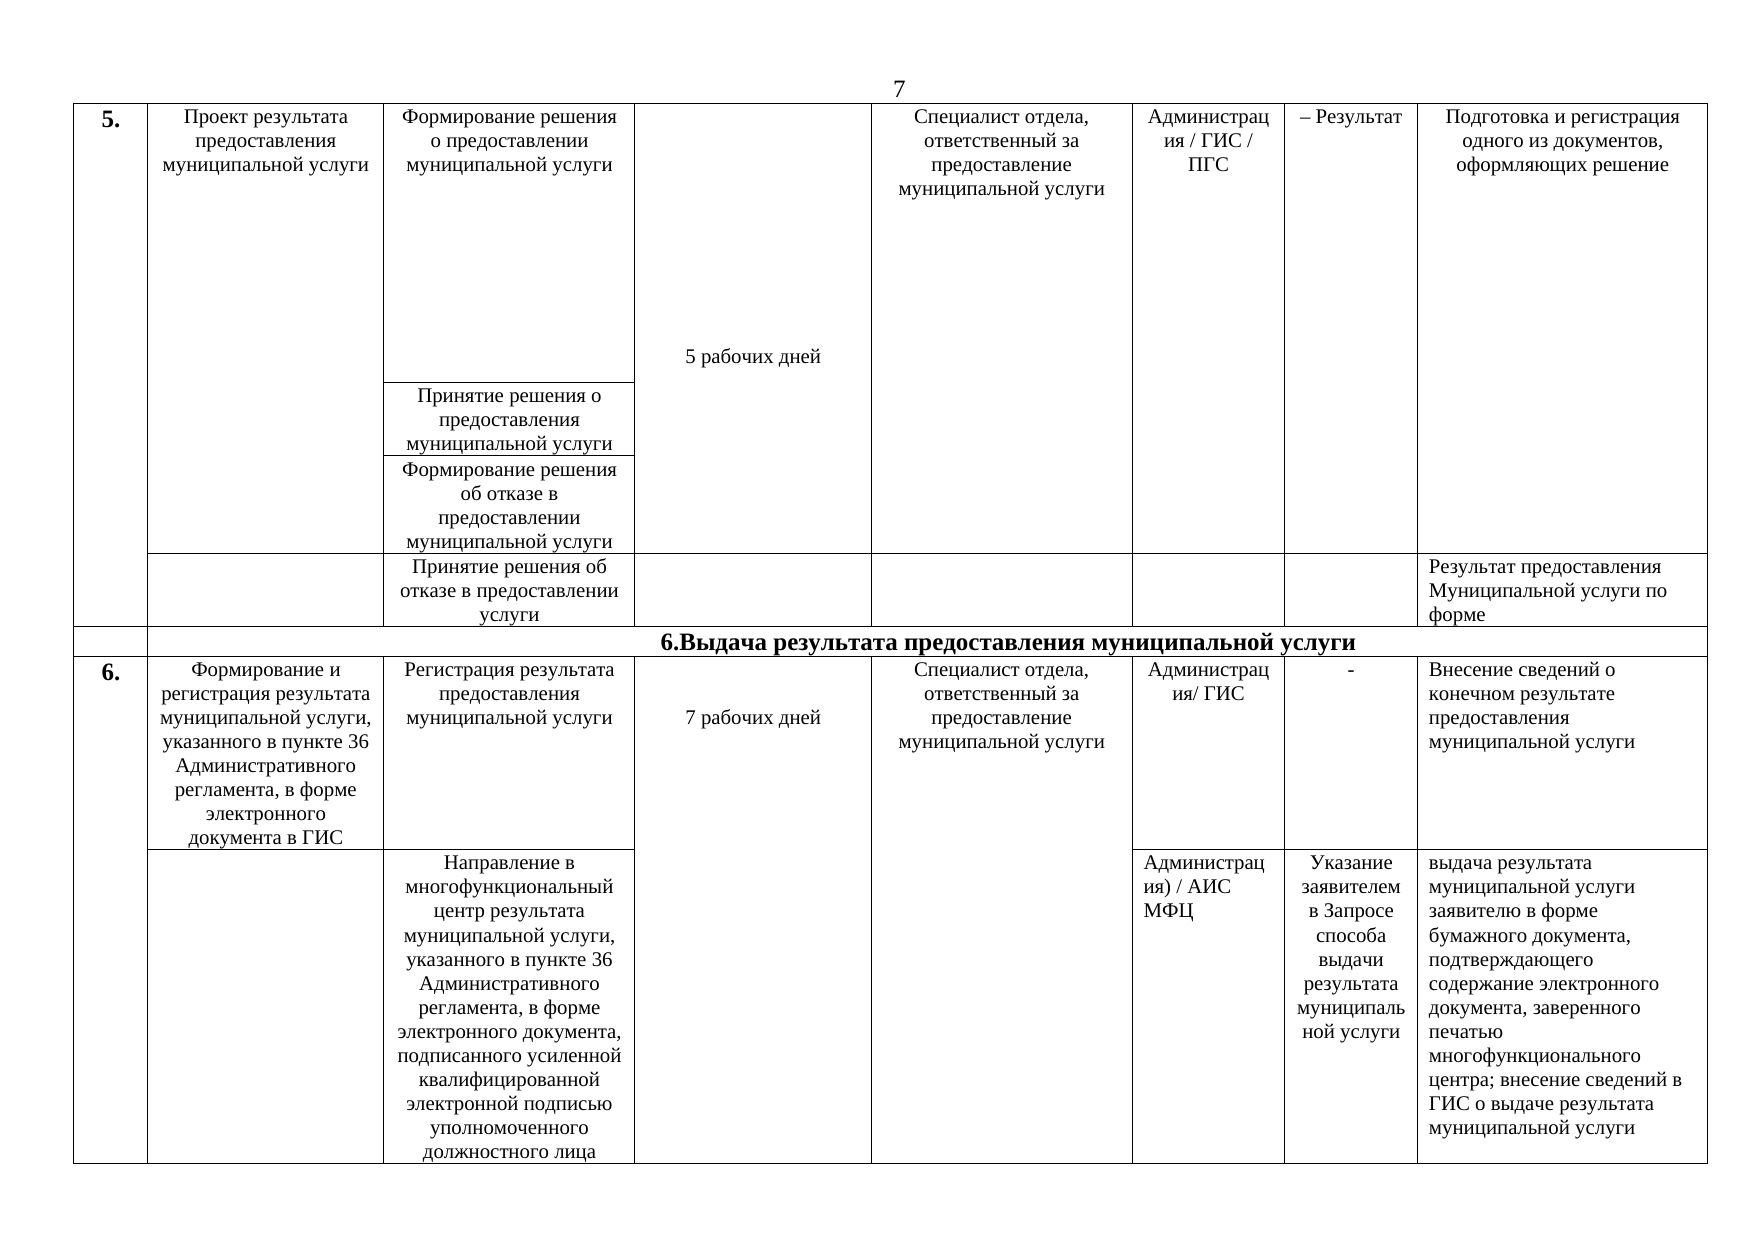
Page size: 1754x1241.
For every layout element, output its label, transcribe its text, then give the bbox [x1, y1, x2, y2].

table_cell Формирование и регистрация результата муниципальной услуги, указанного в пункте 36 Административного регламента, в форме электронного документа в ГИС [148, 657, 383, 849]
table_cell [1285, 554, 1417, 626]
table_cell 6.Выдача результата предоставления муниципальной услуги [148, 627, 1707, 656]
table_cell [1133, 554, 1284, 626]
table_cell Подготовка и регистрация одного из документов, оформляющих решение [1418, 104, 1707, 553]
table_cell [1133, 850, 1284, 1163]
table_cell Администрация / ГИС / ПГС [1133, 104, 1284, 553]
table_cell Принятие решения об отказе в предоставлении услуги [384, 554, 634, 626]
table_cell 5 рабочих дней [635, 104, 871, 553]
table_cell Регистрация результата предоставления муниципальной услуги [384, 657, 634, 849]
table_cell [1418, 850, 1707, 1163]
table_cell [148, 554, 383, 626]
table_cell 5. [74, 104, 147, 626]
table_cell Проект результата предоставления муниципальной услуги [148, 104, 383, 553]
table_cell Специалист отдела, ответственный за предоставление муниципальной услуги [872, 104, 1132, 553]
table_cell 6. [74, 657, 147, 1163]
table_cell Формирование решения об отказе в предоставлении муниципальной услуги [384, 456, 634, 553]
table_cell Администрация/ ГИС [1133, 657, 1284, 849]
table_cell Принятие решения о предоставления муниципальной услуги [384, 383, 634, 455]
table_cell Специалист отдела, ответственный за предоставление муниципальной услуги [872, 657, 1132, 1163]
table_cell [148, 850, 383, 1163]
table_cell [1285, 850, 1417, 1163]
table_cell Формирование решения о предоставлении муниципальной услуги [384, 104, 634, 382]
table_cell Результат предоставления Муниципальной услуги по форме [1418, 554, 1707, 626]
table_cell – Результат [1285, 104, 1417, 553]
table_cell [384, 850, 634, 1163]
table_cell [635, 554, 871, 626]
table_cell [74, 627, 147, 656]
table_cell [872, 554, 1132, 626]
table_cell Внесение сведений о конечном результате предоставления муниципальной услуги [1418, 657, 1707, 849]
table_cell 7 рабочих дней [635, 657, 871, 1163]
table_cell - [1285, 657, 1417, 849]
